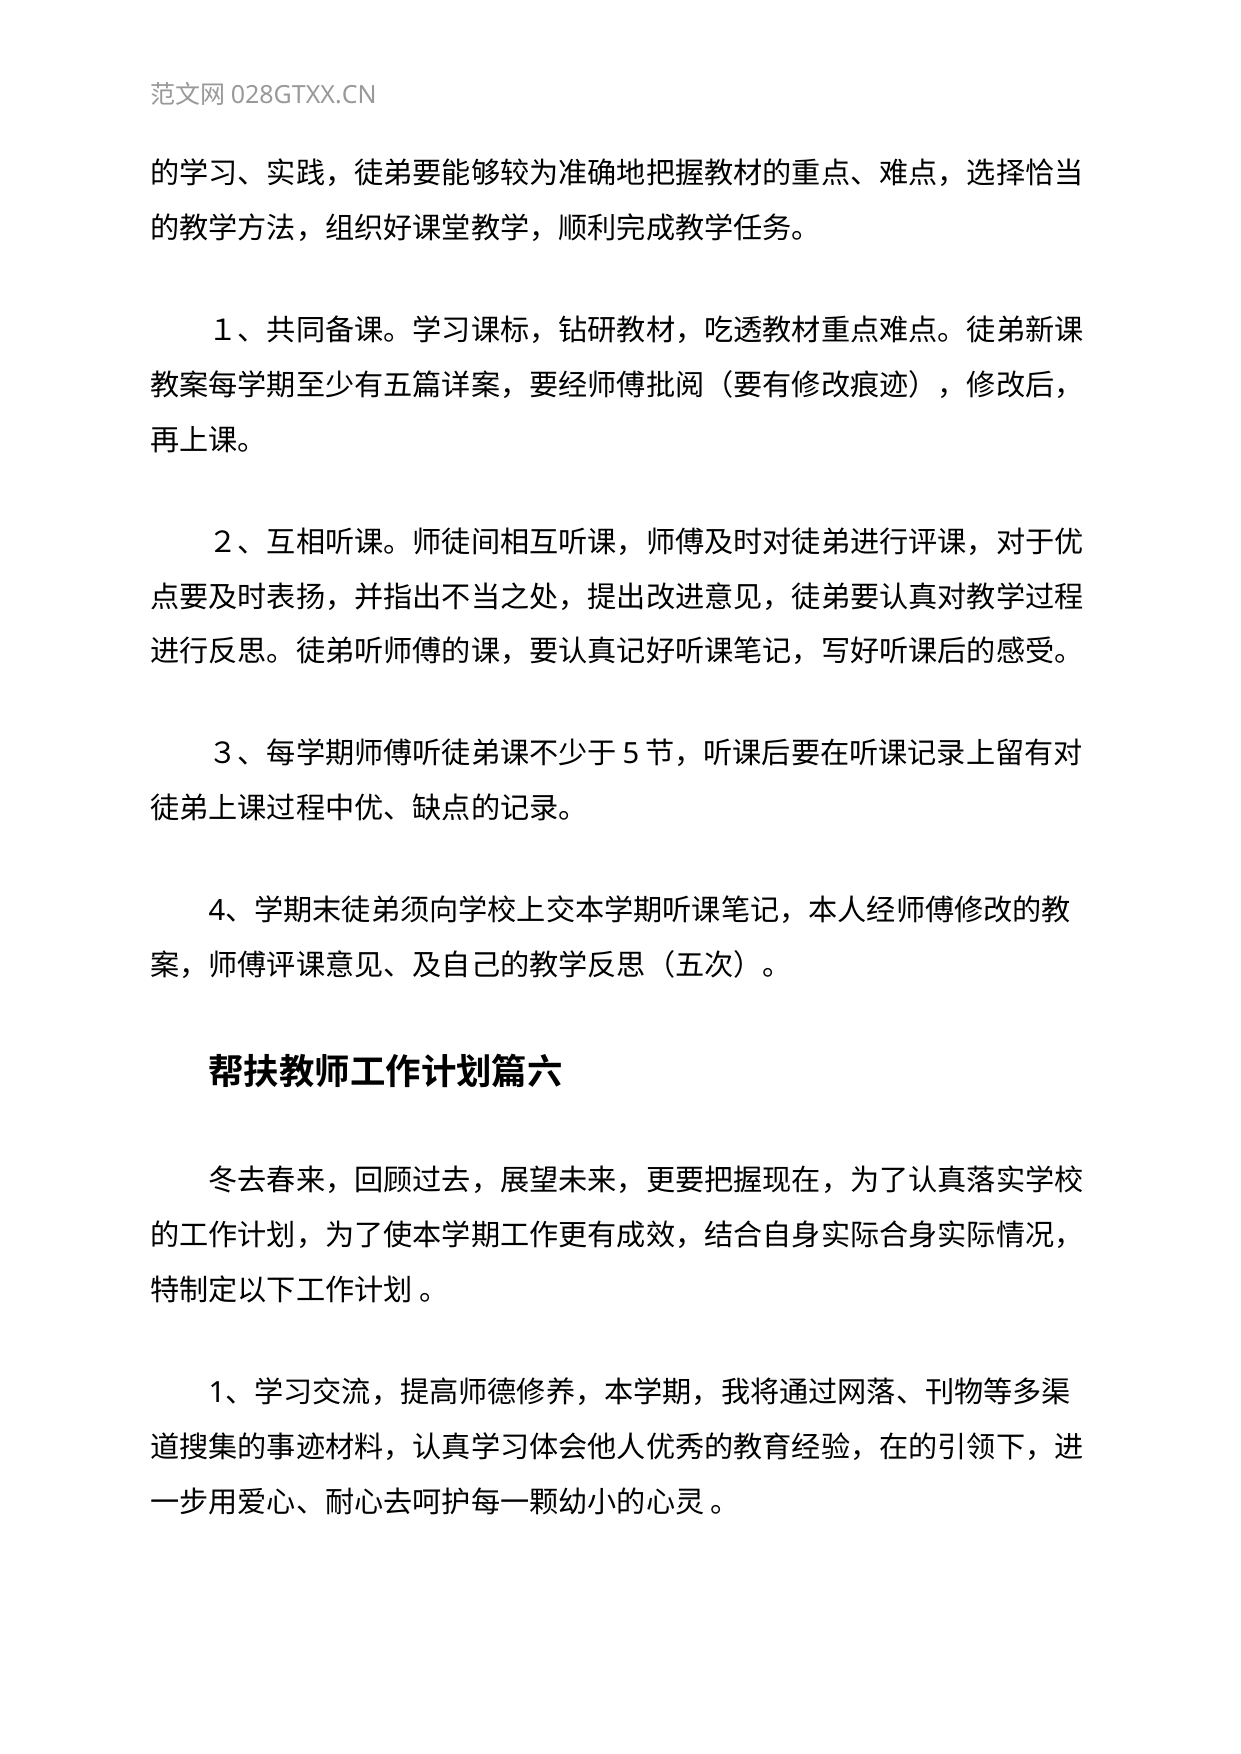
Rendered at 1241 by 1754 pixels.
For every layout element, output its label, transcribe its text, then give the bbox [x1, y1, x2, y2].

text 冬去春来，回顾过去，展望未来，更要把握现在，为了认真落实学校的工作计划，为了使本学期工作更有成效，结合自身实际合身实际情况，特制定以下工作计划 。 [150, 1157, 1090, 1309]
text ３、每学期师傅听徒弟课不少于5节，听课后要在听课记录上留有对徒弟上课过程中优、缺点的记录。 [150, 730, 1090, 827]
text 1、学习交流，提高师德修养，本学期，我将通过网落、刊物等多渠道搜集的事迹材料，认真学习体会他人优秀的教育经验，在的引领下，进一步用爱心、耐心去呵护每一颗幼小的心灵 。 [150, 1368, 1090, 1521]
text ２、互相听课。师徒间相互听课，师傅及时对徒弟进行评课，对于优点要及时表扬，并指出不当之处，提出改进意见，徒弟要认真对教学过程进行反思。徒弟听师傅的课，要认真记好听课笔记，写好听课后的感受。 [150, 518, 1090, 670]
text １、共同备课。学习课标，钻研教材，吃透教材重点难点。徒弟新课教案每学期至少有五篇详案，要经师傅批阅（要有修改痕迹），修改后，再上课。 [150, 307, 1090, 459]
text 4、学期末徒弟须向学校上交本学期听课笔记，本人经师傅修改的教案，师傅评课意见、及自己的教学反思（五次）。 [150, 887, 1090, 984]
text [150, 150, 1090, 247]
text 帮扶教师工作计划篇六 [150, 1043, 1090, 1094]
